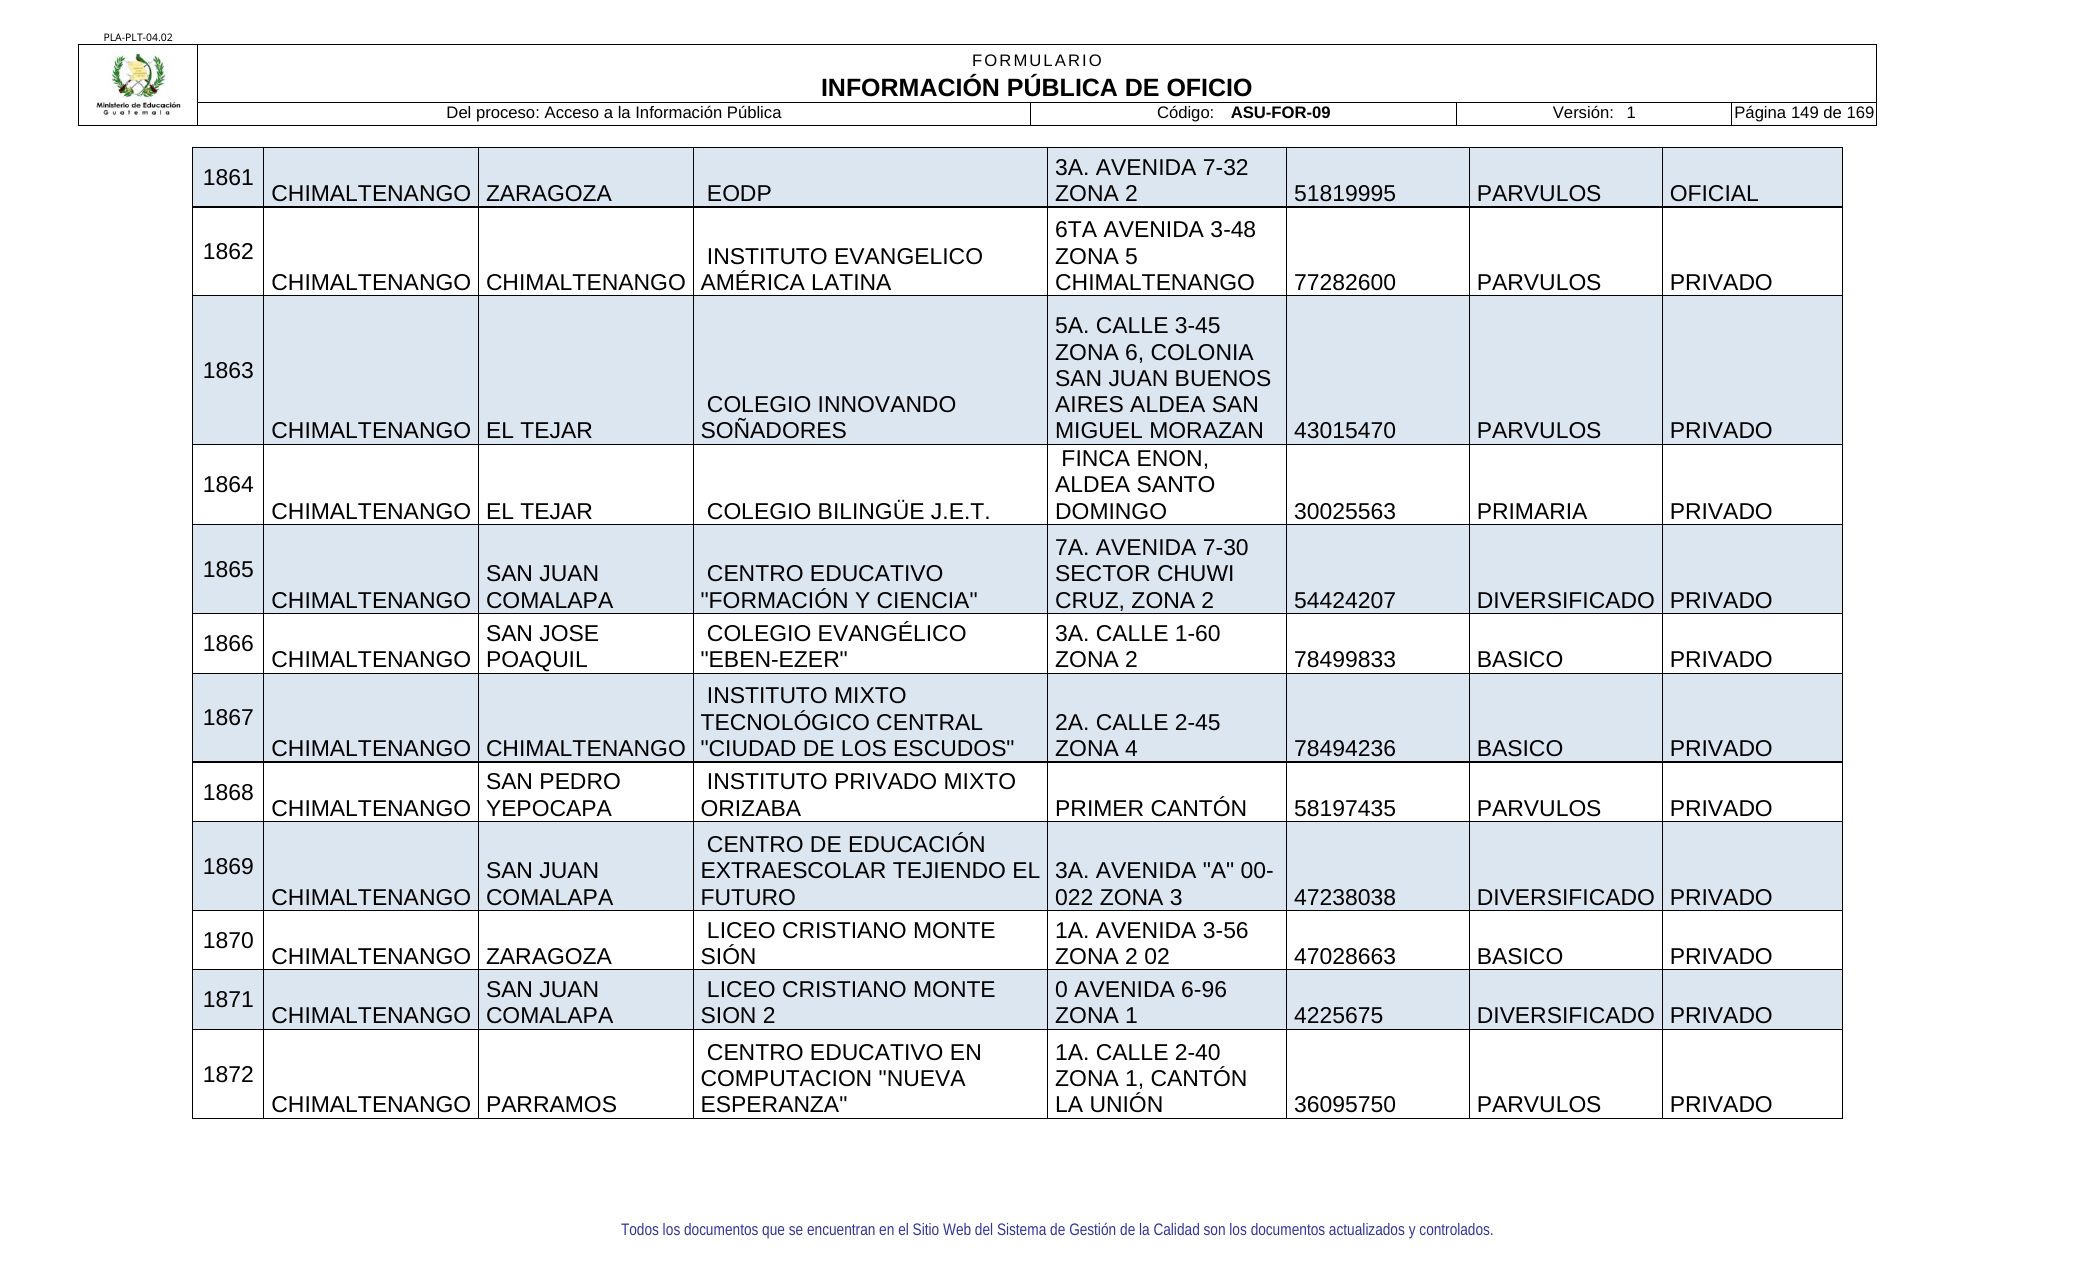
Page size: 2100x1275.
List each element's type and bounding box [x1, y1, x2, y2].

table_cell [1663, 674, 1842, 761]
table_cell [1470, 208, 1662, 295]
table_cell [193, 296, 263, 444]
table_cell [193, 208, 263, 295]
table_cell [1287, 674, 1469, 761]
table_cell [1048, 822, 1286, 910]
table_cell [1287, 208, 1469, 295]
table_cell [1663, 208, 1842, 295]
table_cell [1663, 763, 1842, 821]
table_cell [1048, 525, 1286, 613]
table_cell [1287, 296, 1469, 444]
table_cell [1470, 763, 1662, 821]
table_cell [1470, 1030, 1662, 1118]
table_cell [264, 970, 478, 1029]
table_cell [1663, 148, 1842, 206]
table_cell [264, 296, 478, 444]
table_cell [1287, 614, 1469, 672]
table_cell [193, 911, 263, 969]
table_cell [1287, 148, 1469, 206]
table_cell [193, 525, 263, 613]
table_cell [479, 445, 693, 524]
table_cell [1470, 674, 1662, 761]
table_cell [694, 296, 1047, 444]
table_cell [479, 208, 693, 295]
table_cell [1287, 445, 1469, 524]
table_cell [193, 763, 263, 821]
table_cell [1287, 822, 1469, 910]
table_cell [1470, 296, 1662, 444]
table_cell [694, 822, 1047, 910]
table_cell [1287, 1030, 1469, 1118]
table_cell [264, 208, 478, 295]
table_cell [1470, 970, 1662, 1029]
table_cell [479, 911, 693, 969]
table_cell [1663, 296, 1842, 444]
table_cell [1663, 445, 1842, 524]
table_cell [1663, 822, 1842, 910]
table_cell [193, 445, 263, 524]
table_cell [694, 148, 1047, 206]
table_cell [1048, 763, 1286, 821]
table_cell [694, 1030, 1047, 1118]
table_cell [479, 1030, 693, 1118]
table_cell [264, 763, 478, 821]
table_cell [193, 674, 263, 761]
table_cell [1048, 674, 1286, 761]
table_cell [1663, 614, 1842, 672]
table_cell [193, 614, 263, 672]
picture [95, 51, 181, 117]
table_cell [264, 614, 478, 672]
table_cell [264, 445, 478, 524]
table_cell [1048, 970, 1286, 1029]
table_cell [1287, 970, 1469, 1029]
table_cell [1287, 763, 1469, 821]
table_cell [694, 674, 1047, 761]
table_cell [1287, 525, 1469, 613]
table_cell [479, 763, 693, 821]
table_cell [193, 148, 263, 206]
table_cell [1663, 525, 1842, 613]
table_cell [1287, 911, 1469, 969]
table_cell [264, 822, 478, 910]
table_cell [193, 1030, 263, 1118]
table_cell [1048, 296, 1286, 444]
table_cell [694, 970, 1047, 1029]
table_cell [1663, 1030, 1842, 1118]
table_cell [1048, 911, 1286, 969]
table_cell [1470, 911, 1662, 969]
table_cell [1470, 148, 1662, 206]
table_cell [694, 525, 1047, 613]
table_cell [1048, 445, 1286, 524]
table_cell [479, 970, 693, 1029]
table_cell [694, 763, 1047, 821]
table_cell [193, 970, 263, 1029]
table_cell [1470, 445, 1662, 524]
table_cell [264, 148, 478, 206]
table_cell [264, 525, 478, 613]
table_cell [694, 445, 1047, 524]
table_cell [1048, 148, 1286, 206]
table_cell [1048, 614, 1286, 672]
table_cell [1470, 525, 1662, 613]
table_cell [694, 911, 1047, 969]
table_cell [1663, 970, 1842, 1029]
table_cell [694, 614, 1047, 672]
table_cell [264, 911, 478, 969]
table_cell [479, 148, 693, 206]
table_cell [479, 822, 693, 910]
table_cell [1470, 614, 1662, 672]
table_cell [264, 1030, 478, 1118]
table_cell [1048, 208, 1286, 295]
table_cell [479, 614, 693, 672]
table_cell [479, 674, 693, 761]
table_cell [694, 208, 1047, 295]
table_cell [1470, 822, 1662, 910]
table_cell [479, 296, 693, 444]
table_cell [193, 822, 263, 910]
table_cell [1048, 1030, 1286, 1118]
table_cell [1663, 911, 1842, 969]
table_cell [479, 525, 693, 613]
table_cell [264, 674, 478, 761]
